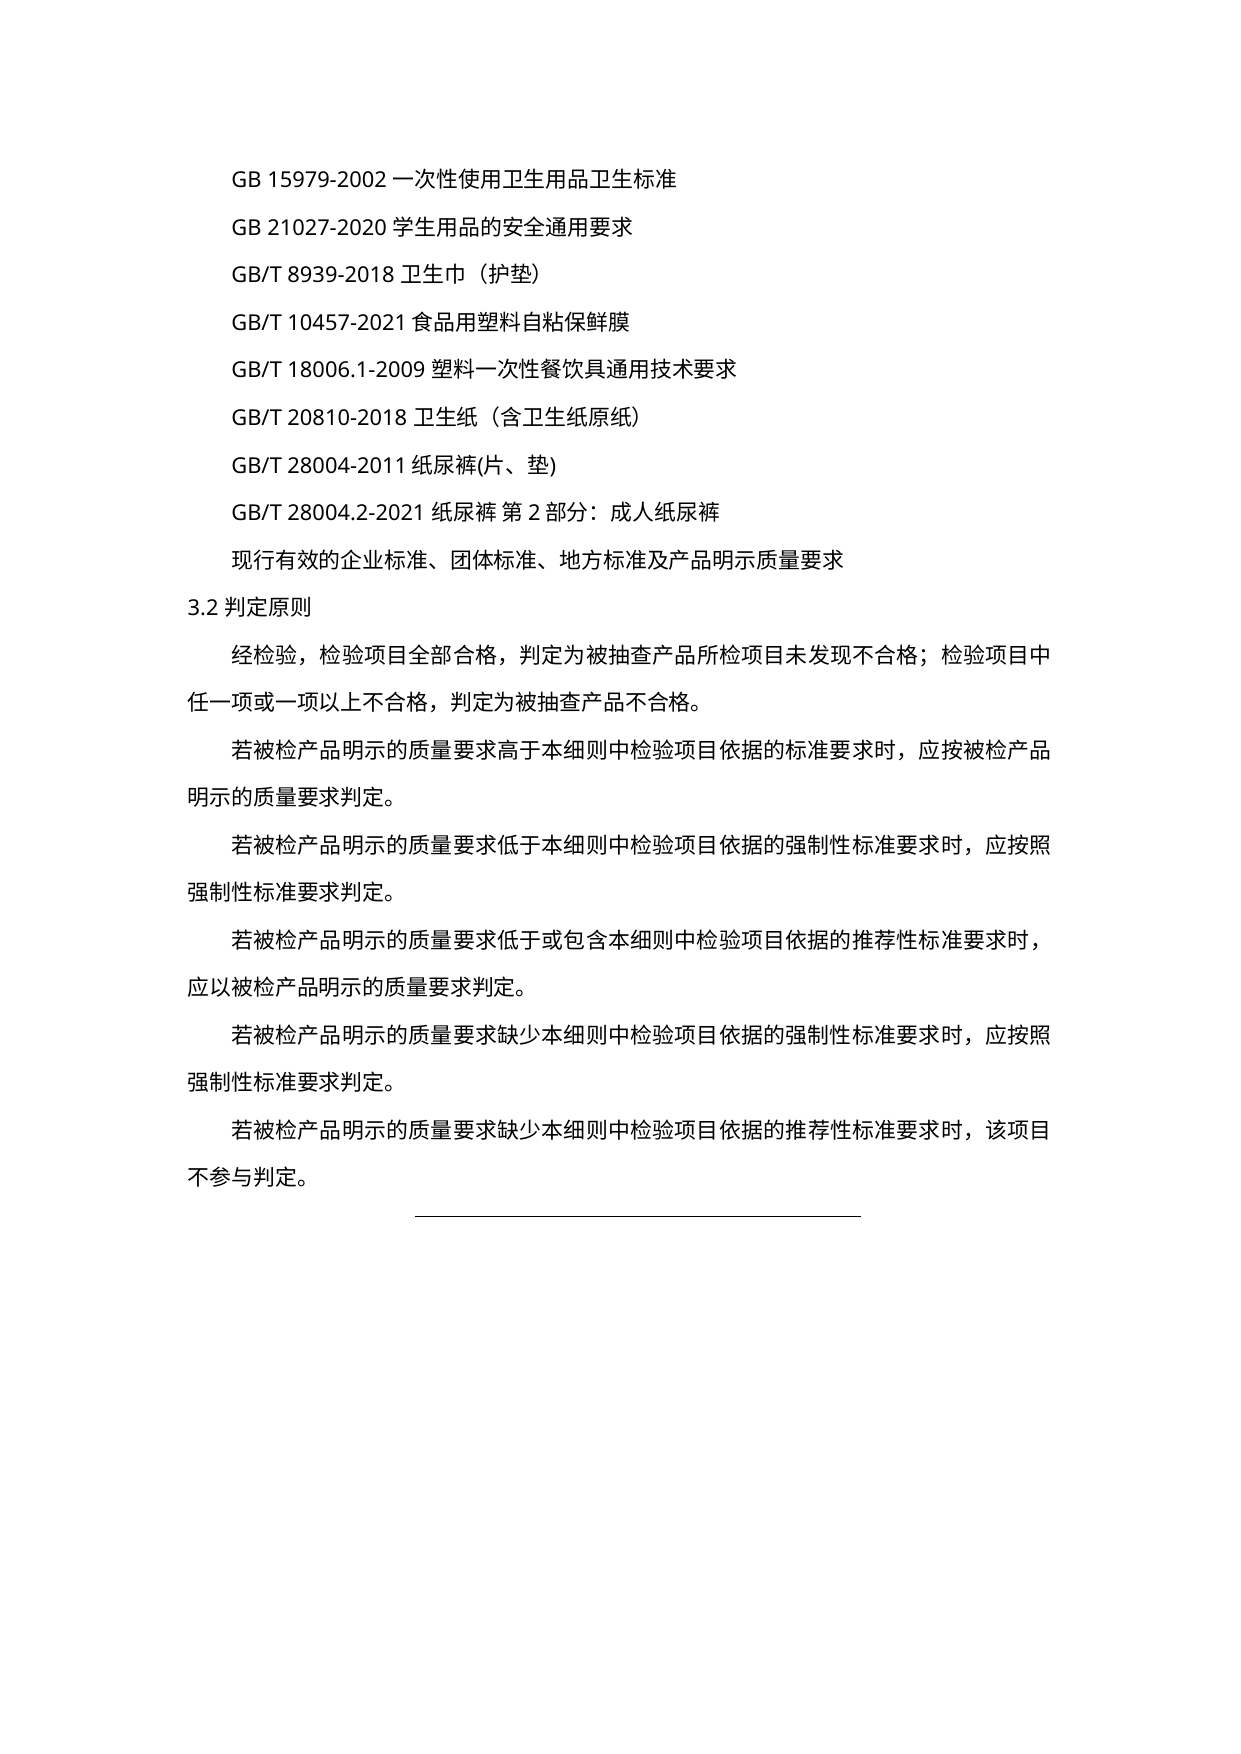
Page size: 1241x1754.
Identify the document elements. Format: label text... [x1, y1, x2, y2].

text GB/T 28004-2011纸尿裤(片、垫) [187, 448, 1053, 479]
text 若被检产品明示的质量要求低于本细则中检验项目依据的强制性标准要求时，应按照强制性标准要求判定。 [187, 828, 1053, 907]
text 若被检产品明示的质量要求缺少本细则中检验项目依据的强制性标准要求时，应按照强制性标准要求判定。 [187, 1018, 1053, 1097]
text GB/T 18006.1-2009 塑料一次性餐饮具通用技术要求 [187, 352, 1053, 384]
text 若被检产品明示的质量要求高于本细则中检验项目依据的标准要求时，应按被检产品明示的质量要求判定。 [187, 733, 1053, 812]
text 若被检产品明示的质量要求缺少本细则中检验项目依据的推荐性标准要求时，该项目不参与判定。 [187, 1113, 1053, 1192]
text GB/T 28004.2-2021 纸尿裤 第2部分：成人纸尿裤 [187, 495, 1053, 527]
text 若被检产品明示的质量要求低于或包含本细则中检验项目依据的推荐性标准要求时，应以被检产品明示的质量要求判定。 [187, 923, 1053, 1002]
text GB 15979-2002 一次性使用卫生用品卫生标准 [187, 162, 1053, 194]
text GB 21027-2020 学生用品的安全通用要求 [187, 209, 1053, 241]
text 现行有效的企业标准、团体标准、地方标准及产品明示质量要求 [187, 543, 1053, 574]
text GB/T 20810-2018 卫生纸（含卫生纸原纸） [187, 400, 1053, 432]
text 经检验，检验项目全部合格，判定为被抽查产品所检项目未发现不合格；检验项目中任一项或一项以上不合格，判定为被抽查产品不合格。 [187, 638, 1053, 717]
text GB/T 8939-2018 卫生巾（护垫） [187, 257, 1053, 289]
text GB/T 10457-2021食品用塑料自粘保鲜膜 [187, 305, 1053, 337]
text 3.2 判定原则 [187, 590, 1053, 622]
